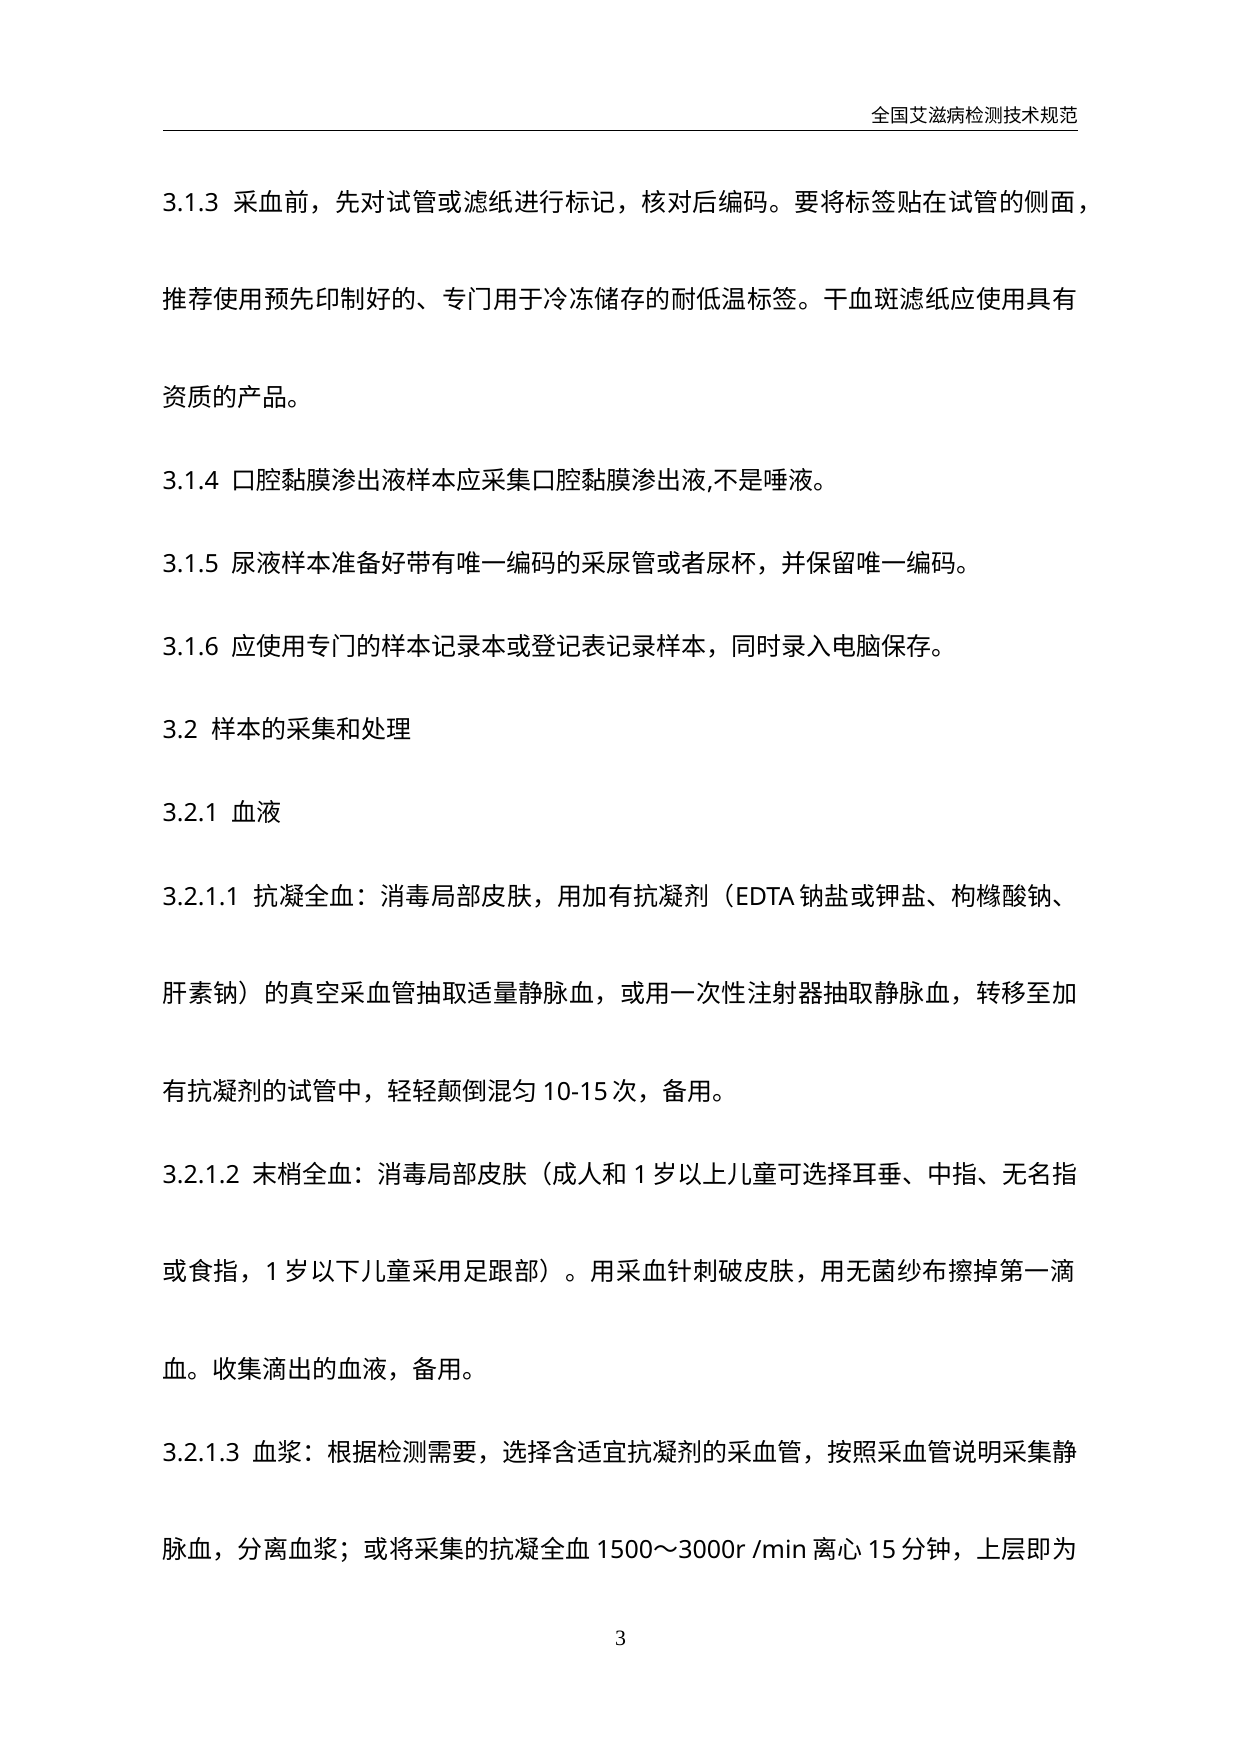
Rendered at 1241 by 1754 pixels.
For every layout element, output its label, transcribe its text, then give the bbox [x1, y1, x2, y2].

text 3.1.3 采血前，先对试管或滤纸进行标记，核对后编码。要将标签贴在试管的侧面，推荐使用预先印制好的、专门用于冷冻储存的耐低温标签。干血斑滤纸应使用具有资质的产品。 [162, 168, 1078, 428]
text 3.2.1.2 末梢全血：消毒局部皮肤（成人和1岁以上儿童可选择耳垂、中指、无名指或食指，1岁以下儿童采用足跟部）。用采血针刺破皮肤，用无菌纱布擦掉第一滴血。收集滴出的血液，备用。 [162, 1140, 1078, 1400]
text 3.1.4 口腔黏膜渗出液样本应采集口腔黏膜渗出液,不是唾液。 [162, 446, 1078, 511]
text 3.2.1 血液 [162, 778, 1078, 843]
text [162, 1418, 1078, 1580]
text 3.2.1.1 抗凝全血：消毒局部皮肤，用加有抗凝剂（EDTA钠盐或钾盐、枸橼酸钠、肝素钠）的真空采血管抽取适量静脉血，或用一次性注射器抽取静脉血，转移至加有抗凝剂的试管中，轻轻颠倒混匀10-15次，备用。 [162, 862, 1078, 1122]
text 3.1.5 尿液样本准备好带有唯一编码的采尿管或者尿杯，并保留唯一编码。 [162, 529, 1078, 594]
text 3.1.6 应使用专门的样本记录本或登记表记录样本，同时录入电脑保存。 [162, 612, 1078, 677]
subtitle 3.2 样本的采集和处理 [162, 695, 1078, 760]
